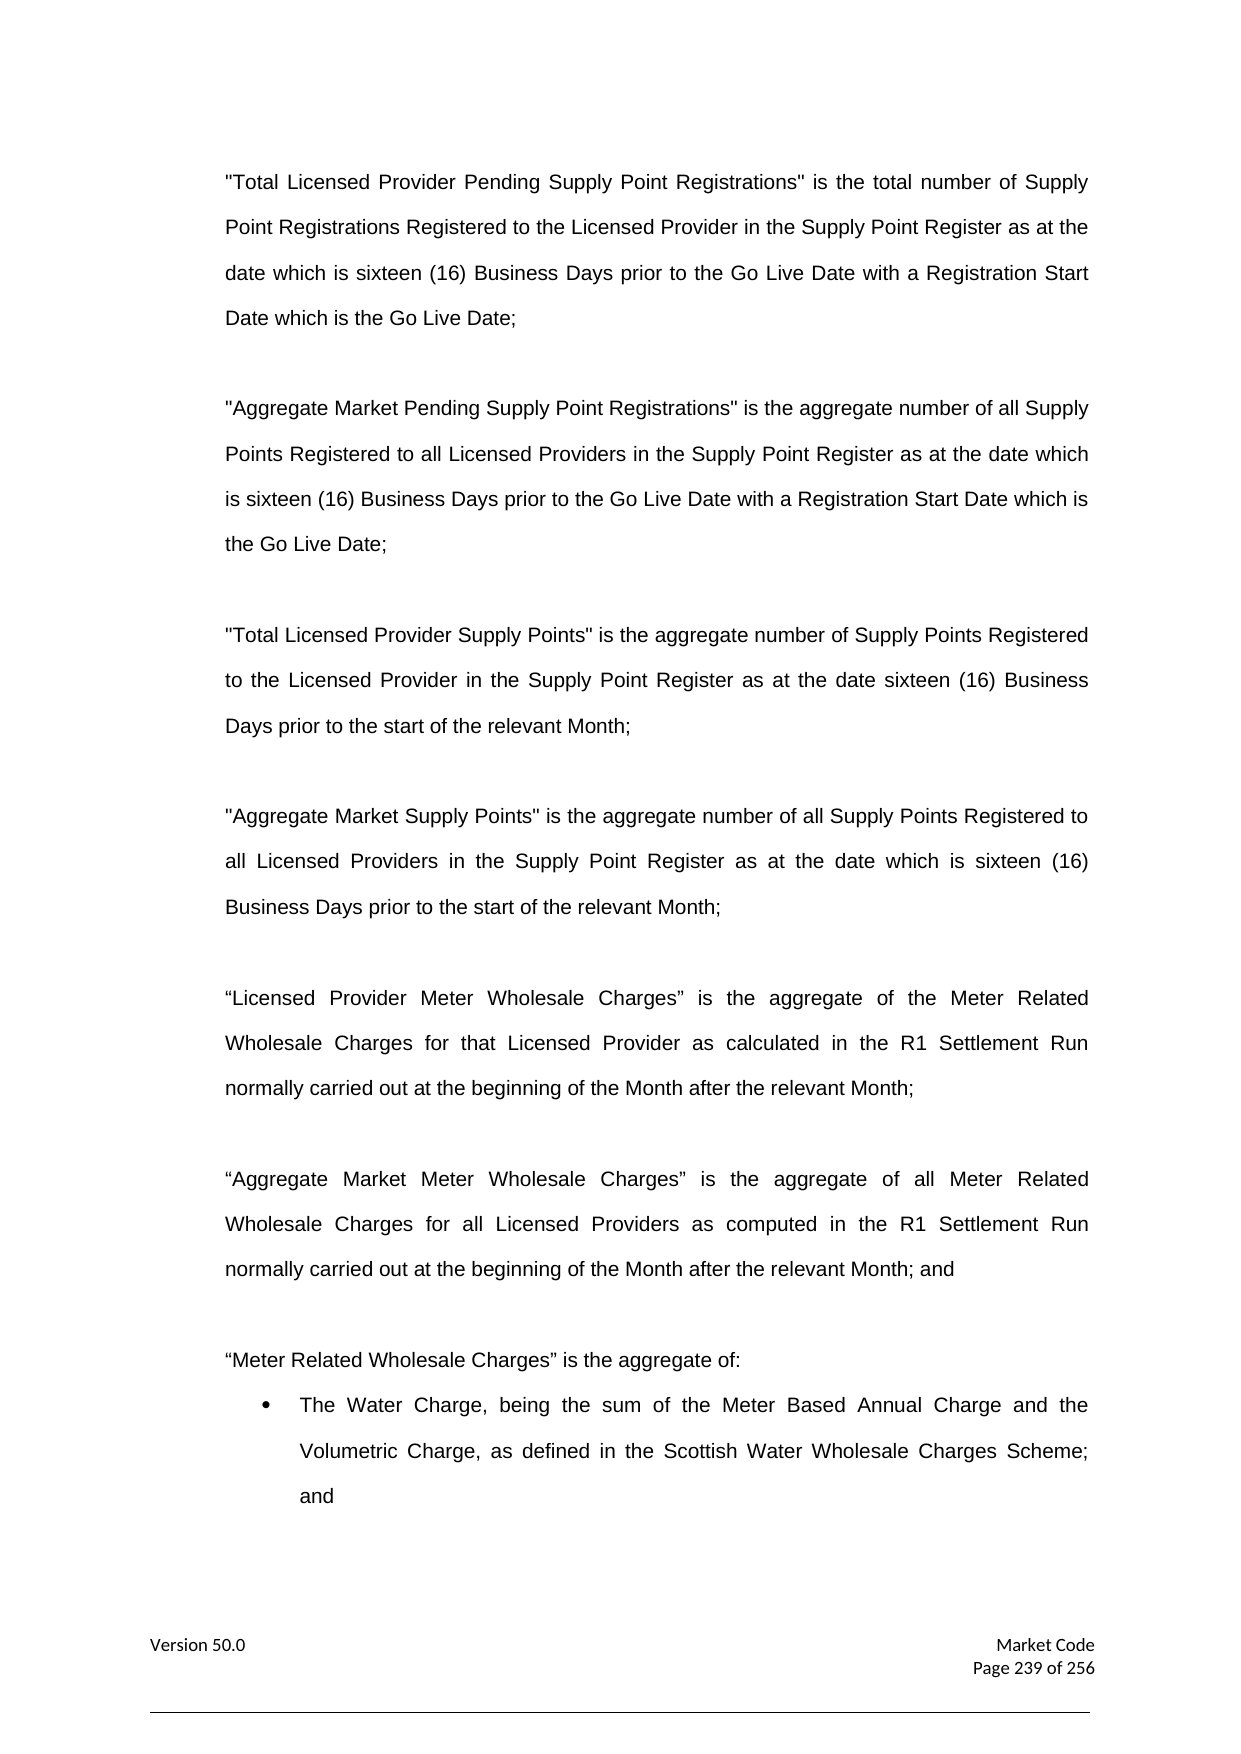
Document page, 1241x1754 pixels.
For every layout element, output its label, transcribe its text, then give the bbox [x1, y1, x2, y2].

list The Water Charge, being the sum of the Meter Based Annual Charge and the Volumetric Charge, as defined in the Scottish Water Wholesale Charges Scheme; and [262, 1376, 1090, 1512]
text "Aggregate Market Pending Supply Point Registrations" is the aggregate number of all Supply Points Registered to all Licensed Providers in the Supply Point Register as at the date which is sixteen (16) Business Days prior to the Go Live Date with a Registration Start Date which is the Go Live Date; [225, 379, 1090, 561]
text "Total Licensed Provider Supply Points" is the aggregate number of Supply Points Registered to the Licensed Provider in the Supply Point Register as at the date sixteen (16) Business Days prior to the start of the relevant Month; [225, 606, 1090, 742]
text "Total Licensed Provider Pending Supply Point Registrations" is the total number of Supply Point Registrations Registered to the Licensed Provider in the Supply Point Register as at the date which is sixteen (16) Business Days prior to the Go Live Date with a Registration Start Date which is the Go Live Date; [225, 153, 1090, 334]
text “Meter Related Wholesale Charges” is the aggregate of: [225, 1331, 1090, 1376]
text “Aggregate Market Meter Wholesale Charges” is the aggregate of all Meter Related Wholesale Charges for all Licensed Providers as computed in the R1 Settlement Run normally carried out at the beginning of the Month after the relevant Month; and [225, 1150, 1090, 1286]
text "Aggregate Market Supply Points" is the aggregate number of all Supply Points Registered to all Licensed Providers in the Supply Point Register as at the date which is sixteen (16) Business Days prior to the start of the relevant Month; [225, 787, 1090, 923]
text “Licensed Provider Meter Wholesale Charges” is the aggregate of the Meter Related Wholesale Charges for that Licensed Provider as calculated in the R1 Settlement Run normally carried out at the beginning of the Month after the relevant Month; [225, 969, 1090, 1104]
